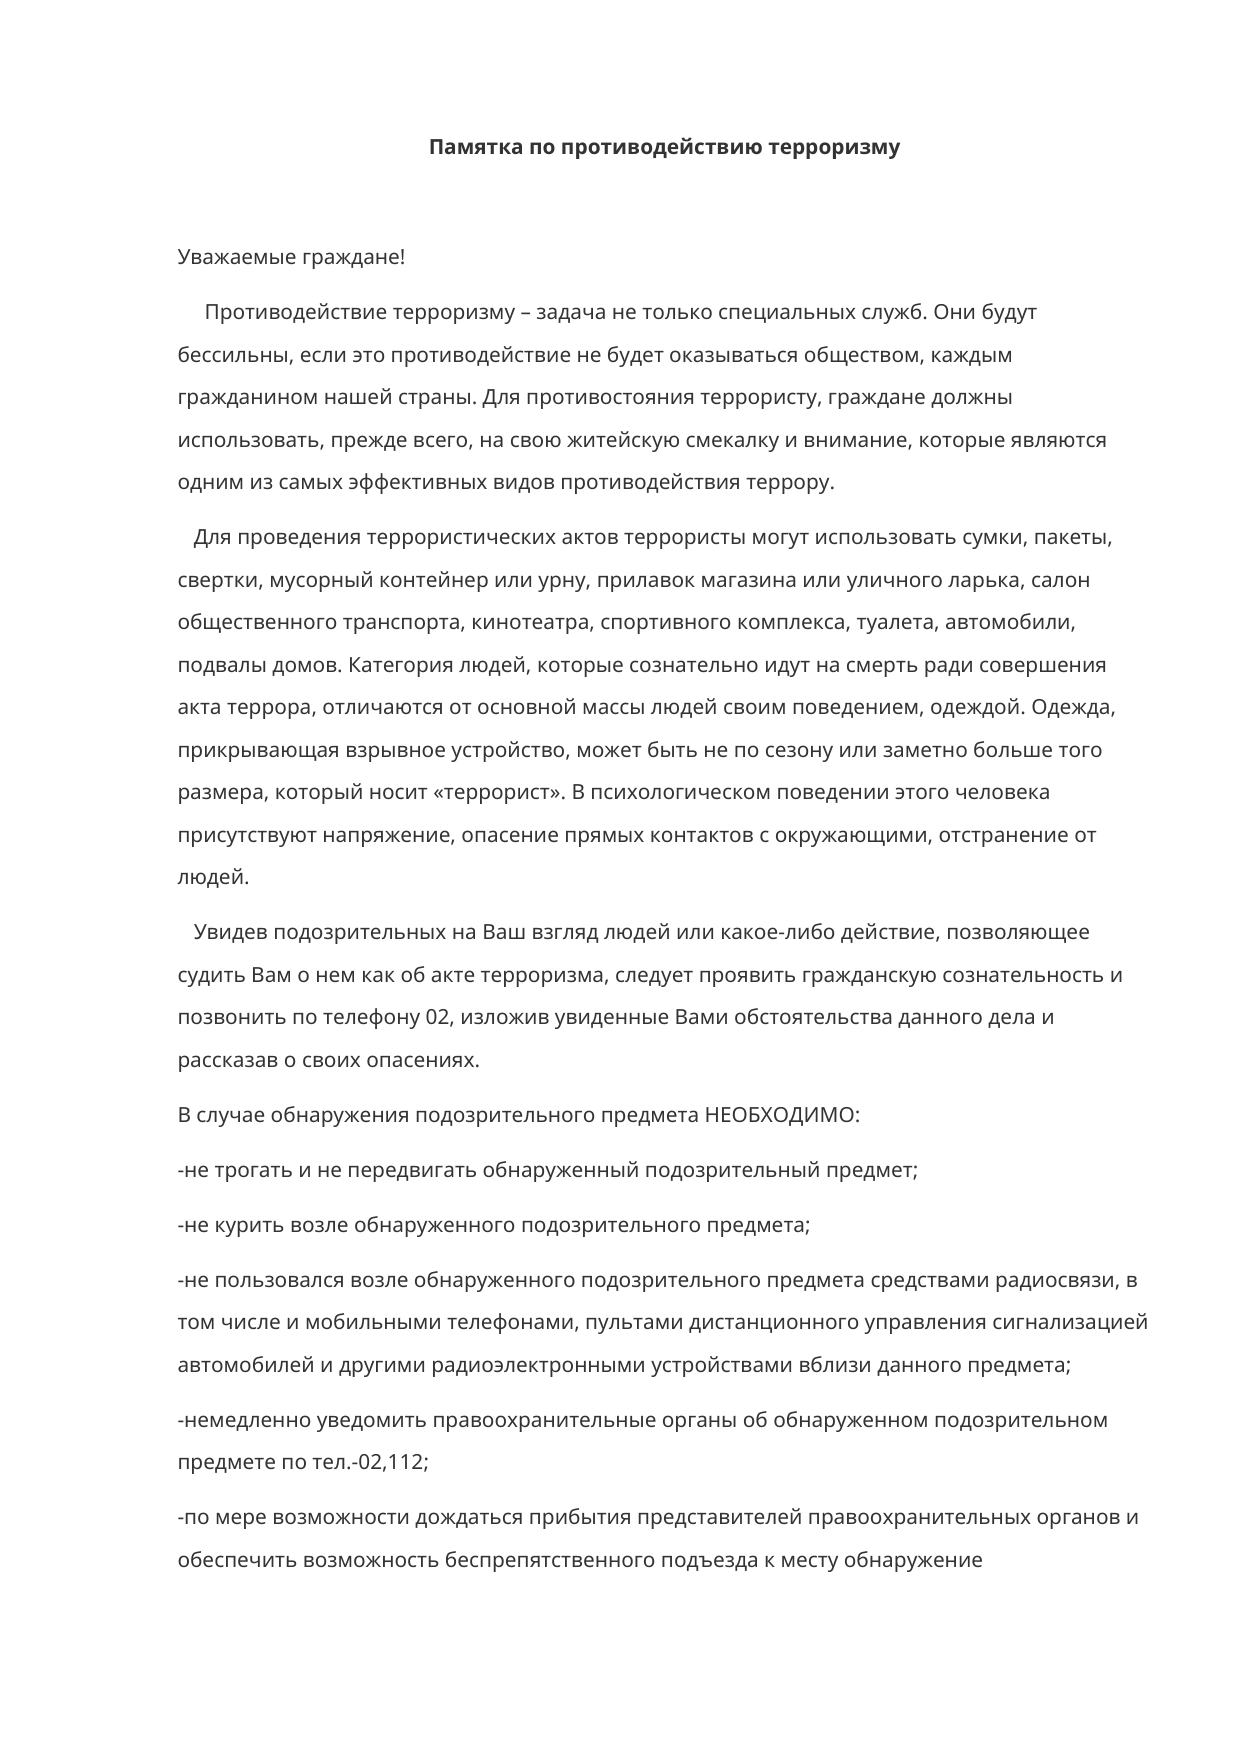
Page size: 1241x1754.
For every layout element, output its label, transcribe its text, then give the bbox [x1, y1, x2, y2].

text Противодействие терроризму – задача не только специальных служб. Они будут бессильны, если это противодействие не будет оказываться обществом, каждым гражданином нашей страны. Для противостояния террористу, граждане должны использовать, прежде всего, на свою житейскую смекалку и внимание, которые являются одним из самых эффективных видов противодействия террору. [177, 283, 1152, 496]
text В случае обнаружения подозрительного предмета НЕОБХОДИМО: [177, 1086, 1152, 1128]
text -немедленно уведомить правоохранительные органы об обнаруженном подозрительном предмете по тел.-02,112; [177, 1391, 1152, 1476]
text Для проведения террористических актов террористы могут использовать сумки, пакеты, свертки, мусорный контейнер или урну, прилавок магазина или уличного ларька, салон общественного транспорта, кинотеатра, спортивного комплекса, туалета, автомобили, подвалы домов. Категория людей, которые сознательно идут на смерть ради совершения акта террора, отличаются от основной массы людей своим поведением, одеждой. Одежда, прикрывающая взрывное устройство, может быть не по сезону или заметно больше того размера, который носит «террорист». В психологическом поведении этого человека присутствуют напряжение, опасение прямых контактов с окружающими, отстранение от людей. [177, 508, 1152, 891]
text -не пользовался возле обнаруженного подозрительного предмета средствами радиосвязи, в том числе и мобильными телефонами, пультами дистанционного управления сигнализацией автомобилей и другими радиоэлектронными устройствами вблизи данного предмета; [177, 1251, 1152, 1378]
text -не трогать и не передвигать обнаруженный подозрительный предмет; [177, 1141, 1152, 1183]
text Уважаемые граждане! [177, 228, 1152, 271]
text Увидев подозрительных на Ваш взгляд людей или какое-либо действие, позволяющее судить Вам о нем как об акте терроризма, следует проявить гражданскую сознательность и позвонить по телефону 02, изложив увиденные Вами обстоятельства данного дела и рассказав о своих опасениях. [177, 903, 1152, 1073]
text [177, 1488, 1152, 1573]
text Памятка по противодействию терроризму [177, 118, 1152, 161]
text -не курить возле обнаруженного подозрительного предмета; [177, 1196, 1152, 1238]
